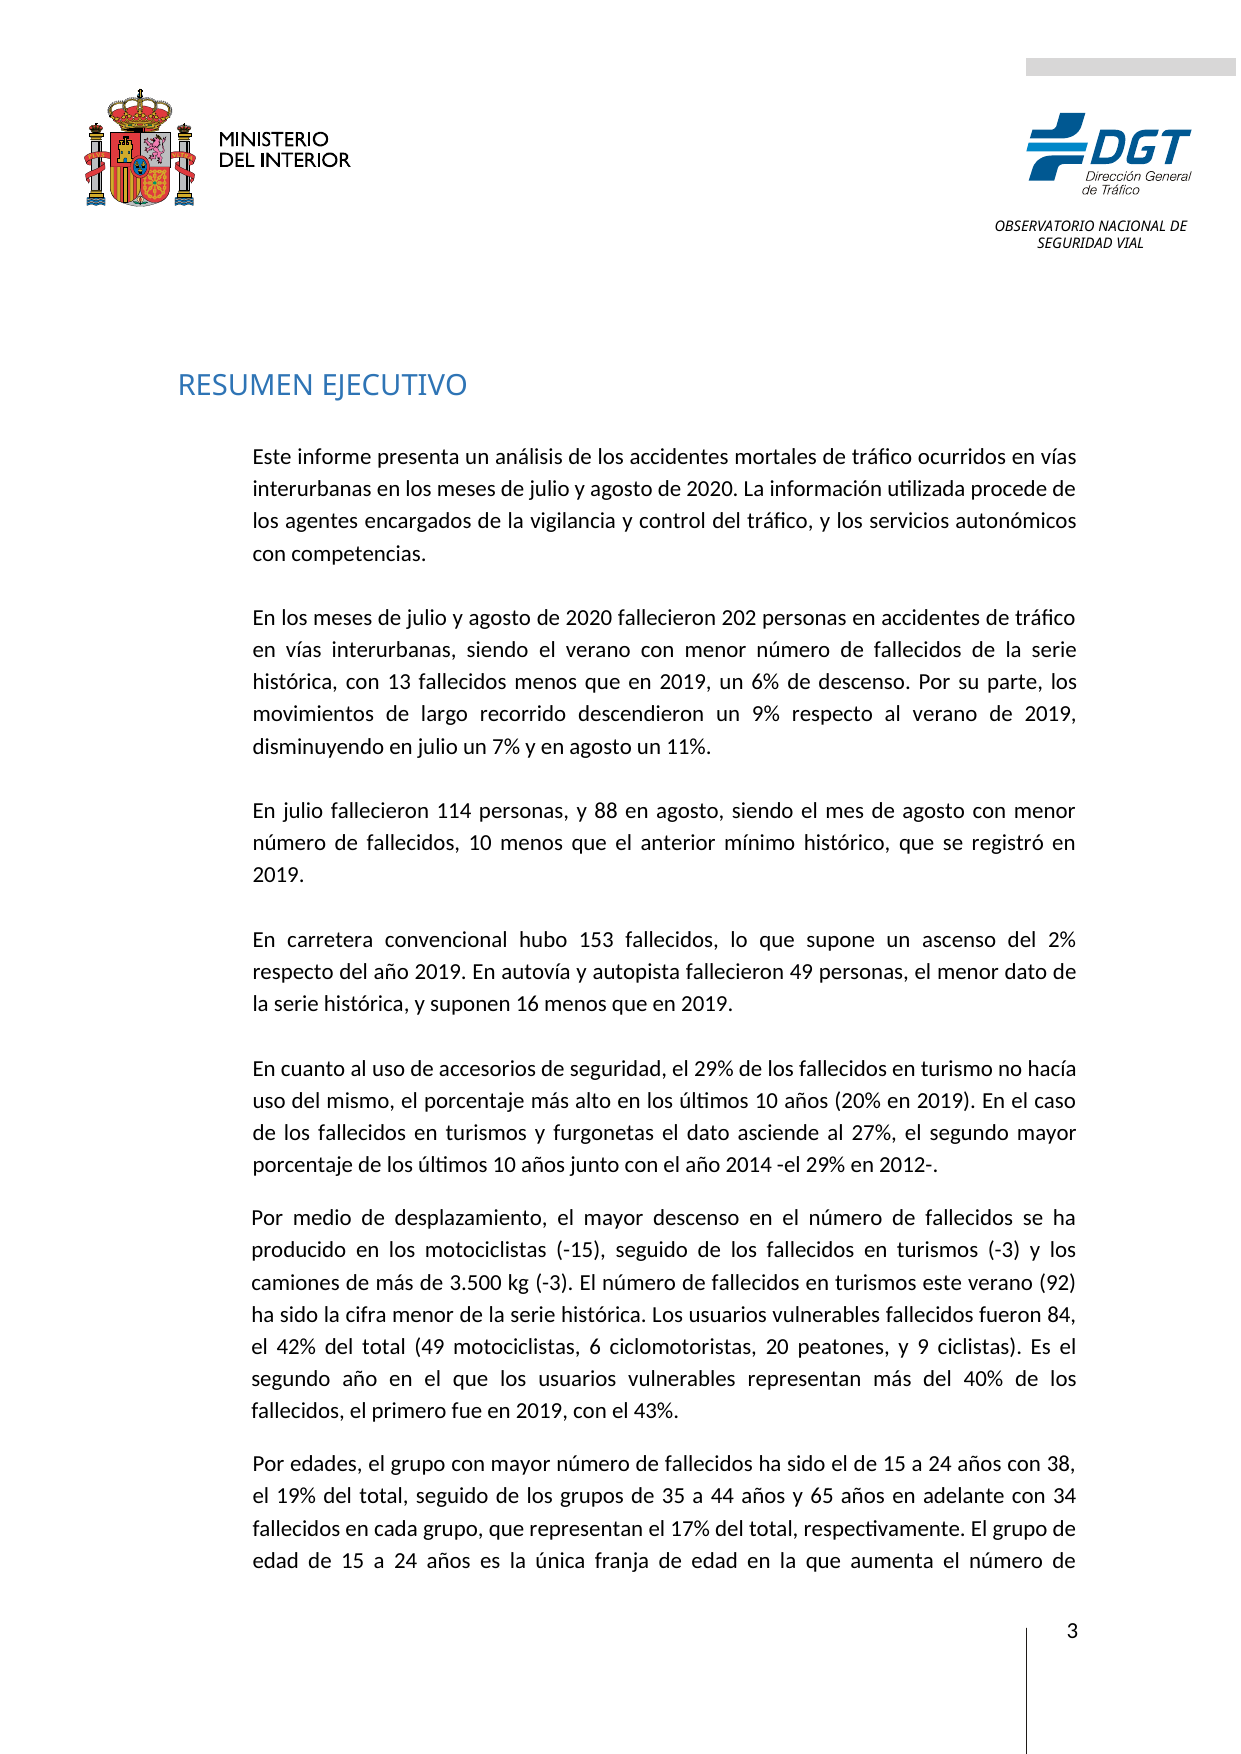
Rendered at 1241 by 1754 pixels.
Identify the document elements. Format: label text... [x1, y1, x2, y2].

list En carretera convencional hubo 153 fallecidos, lo que supone un ascenso del 2% respecto del año 2019. En autovía y autopista fallecieron 49 personas, el menor dato de la serie histórica, y suponen 16 menos que en 2019. [252, 925, 1078, 1017]
list Este informe presenta un análisis de los accidentes mortales de tráfico ocurridos en vías interurbanas en los meses de julio y agosto de 2020. La información utilizada procede de los agentes encargados de la vigilancia y control del tráfico, y los servicios autonómicos con competencias. [252, 442, 1078, 567]
subtitle RESUMEN EJECUTIVO [177, 364, 1078, 404]
table_cell [143, 169, 167, 200]
list En julio fallecieron 114 personas, y 88 en agosto, siendo el mes de agosto con menor número de fallecidos, 10 menos que el anterior mínimo histórico, que se registró en 2019. [252, 796, 1078, 888]
list En los meses de julio y agosto de 2020 fallecieron 202 personas en accidentes de tráfico en vías interurbanas, siendo el verano con menor número de fallecidos de la serie histórica, con 13 fallecidos menos que en 2019, un 6% de descenso. Por su parte, los movimientos de largo recorrido descendieron un 9% respecto al verano de 2019, disminuyendo en julio un 7% y en agosto un 11%. [252, 603, 1078, 760]
list En cuanto al uso de accesorios de seguridad, el 29% de los fallecidos en turismo no hacía uso del mismo, el porcentaje más alto en los últimos 10 años (20% en 2019). En el caso de los fallecidos en turismos y furgonetas el dato asciende al 27%, el segundo mayor porcentaje de los últimos 10 años junto con el año 2014 -el 29% en 2012-. [252, 1054, 1078, 1178]
text Por medio de desplazamiento, el mayor descenso en el número de fallecidos se ha producido en los motociclistas (-15), seguido de los fallecidos en turismos (-3) y los camiones de más de 3.500 kg (-3). El número de fallecidos en turismos este verano (92) ha sido la cifra menor de la serie histórica. Los usuarios vulnerables fallecidos fueron 84, el 42% del total (49 motociclistas, 6 ciclomotoristas, 20 peatones, y 9 ciclistas). Es el segundo año en el que los usuarios vulnerables representan más del 40% de los fallecidos, el primero fue en 2019, con el 43%. [251, 1203, 1078, 1424]
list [252, 1449, 1078, 1574]
